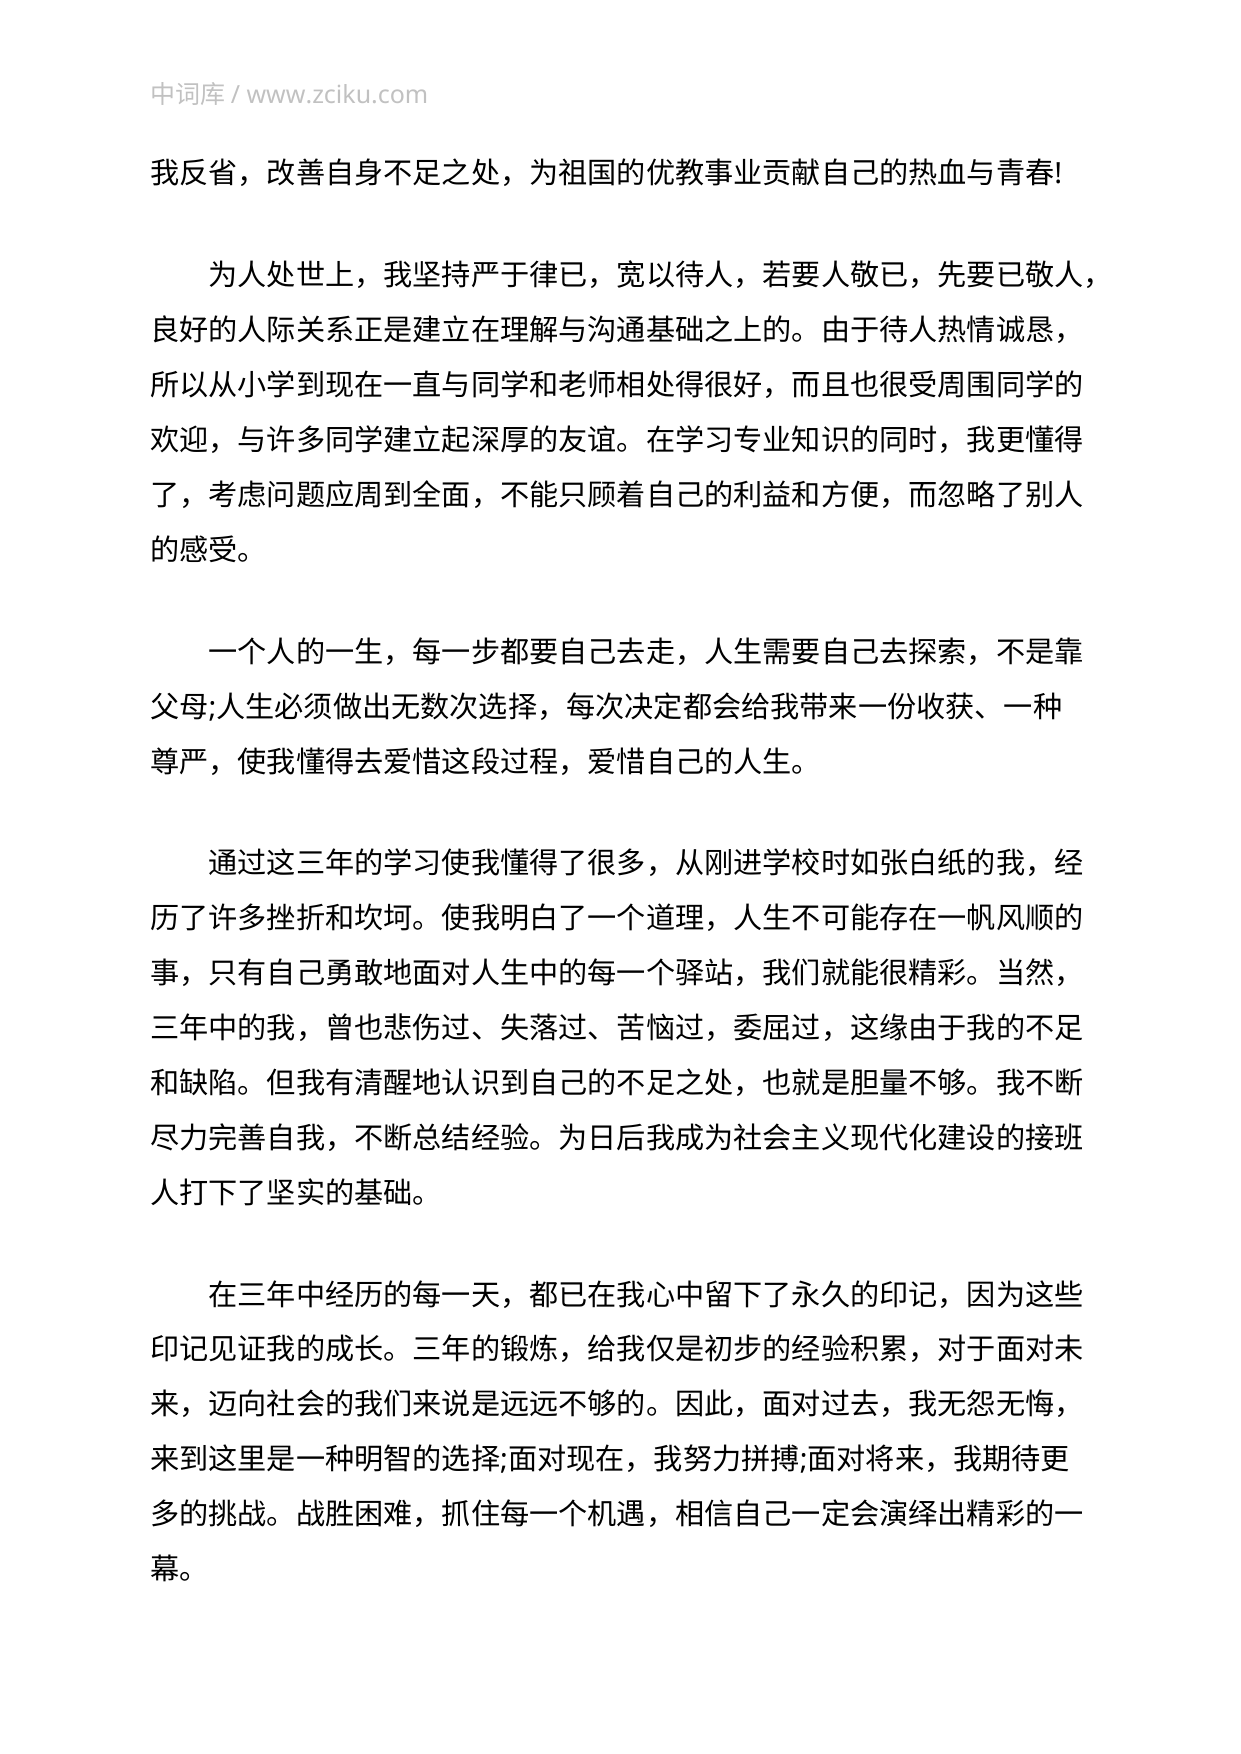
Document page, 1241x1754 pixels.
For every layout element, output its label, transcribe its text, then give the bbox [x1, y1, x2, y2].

text 在三年中经历的每一天，都已在我心中留下了永久的印记，因为这些印记见证我的成长。三年的锻炼，给我仅是初步的经验积累，对于面对未来，迈向社会的我们来说是远远不够的。因此，面对过去，我无怨无悔，来到这里是一种明智的选择;面对现在，我努力拼搏;面对将来，我期待更多的挑战。战胜困难，抓住每一个机遇，相信自己一定会演绎出精彩的一幕。 [150, 1271, 1090, 1588]
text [150, 150, 1090, 192]
text 为人处世上，我坚持严于律已，宽以待人，若要人敬已，先要已敬人，良好的人际关系正是建立在理解与沟通基础之上的。由于待人热情诚恳，所以从小学到现在一直与同学和老师相处得很好，而且也很受周围同学的欢迎，与许多同学建立起深厚的友谊。在学习专业知识的同时，我更懂得了，考虑问题应周到全面，不能只顾着自己的利益和方便，而忽略了别人的感受。 [150, 252, 1090, 569]
text 一个人的一生，每一步都要自己去走，人生需要自己去探索，不是靠父母;人生必须做出无数次选择，每次决定都会给我带来一份收获、一种尊严，使我懂得去爱惜这段过程，爱惜自己的人生。 [150, 628, 1090, 780]
text 通过这三年的学习使我懂得了很多，从刚进学校时如张白纸的我，经历了许多挫折和坎坷。使我明白了一个道理，人生不可能存在一帆风顺的事，只有自己勇敢地面对人生中的每一个驿站，我们就能很精彩。当然，三年中的我，曾也悲伤过、失落过、苦恼过，委屈过，这缘由于我的不足和缺陷。但我有清醒地认识到自己的不足之处，也就是胆量不够。我不断尽力完善自我，不断总结经验。为日后我成为社会主义现代化建设的接班人打下了坚实的基础。 [150, 840, 1090, 1212]
